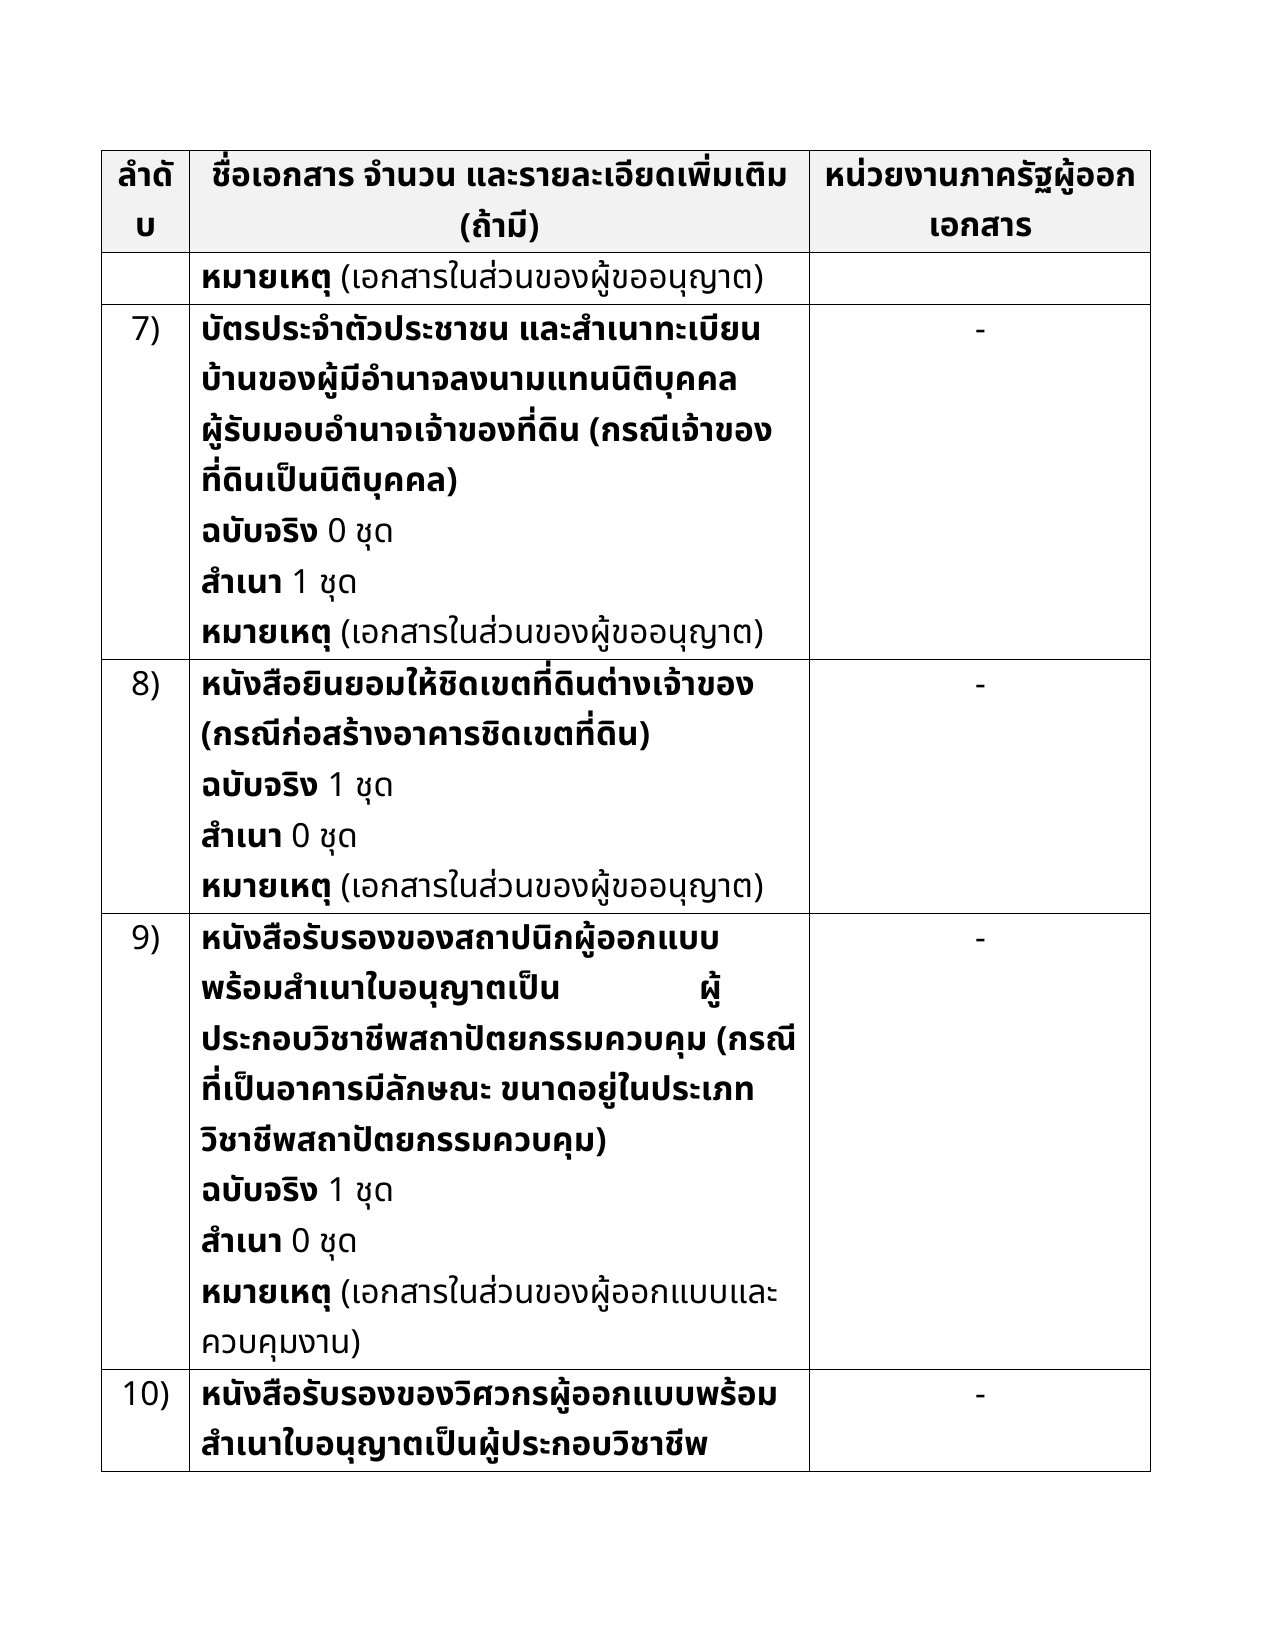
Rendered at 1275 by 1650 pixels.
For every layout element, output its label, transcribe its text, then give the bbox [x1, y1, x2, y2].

table_cell บัตรประจำตัวประชาชน และสำเนาทะเบียนบ้านของผู้มีอำนาจลงนามแทนนิติบุคคลผู้รับมอบอำนาจเจ้าของที่ดิน (กรณีเจ้าของที่ดินเป็นนิติบุคคล) ฉบับจริง 0 ชุด สำเนา 1 ชุด (เอกสารในส่วนของผู้ขออนุญาต) [190, 305, 809, 659]
table_cell - [810, 1370, 1150, 1471]
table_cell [190, 1370, 809, 1471]
table_cell 9) [102, 914, 189, 1369]
table_cell - [810, 660, 1150, 913]
table_cell 8) [102, 660, 189, 913]
table_header ชื่อเอกสาร จำนวน และรายละเอียดเพิ่มเติม (ถ้ามี) [190, 151, 809, 252]
table_cell หนังสือยินยอมให้ชิดเขตที่ดินต่างเจ้าของ (กรณีก่อสร้างอาคารชิดเขตที่ดิน) ฉบับจริง 1 ชุด สำเนา 0 ชุด (เอกสารในส่วนของผู้ขออนุญาต) [190, 660, 809, 913]
table_cell 6) [102, 253, 189, 304]
table_cell 10) [102, 1370, 189, 1471]
table_cell - [810, 305, 1150, 659]
table_cell - [810, 914, 1150, 1369]
table_cell หนังสือรับรองของสถาปนิกผู้ออกแบบพร้อมสำเนาใบอนุญาตเป็น ผู้ประกอบวิชาชีพสถาปัตยกรรมควบคุม (กรณีที่เป็นอาคารมีลักษณะ ขนาดอยู่ในประเภทวิชาชีพสถาปัตยกรรมควบคุม) ฉบับจริง 1 ชุด สำเนา 0 ชุด (เอกสารในส่วนของผู้ออกแบบและควบคุมงาน) [190, 914, 809, 1369]
table_header ลำดับ [102, 151, 189, 252]
table_header หน่วยงานภาครัฐผู้ออกเอกสาร [810, 151, 1150, 252]
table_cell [190, 253, 809, 304]
table_cell - [810, 253, 1150, 304]
table_cell 7) [102, 305, 189, 659]
